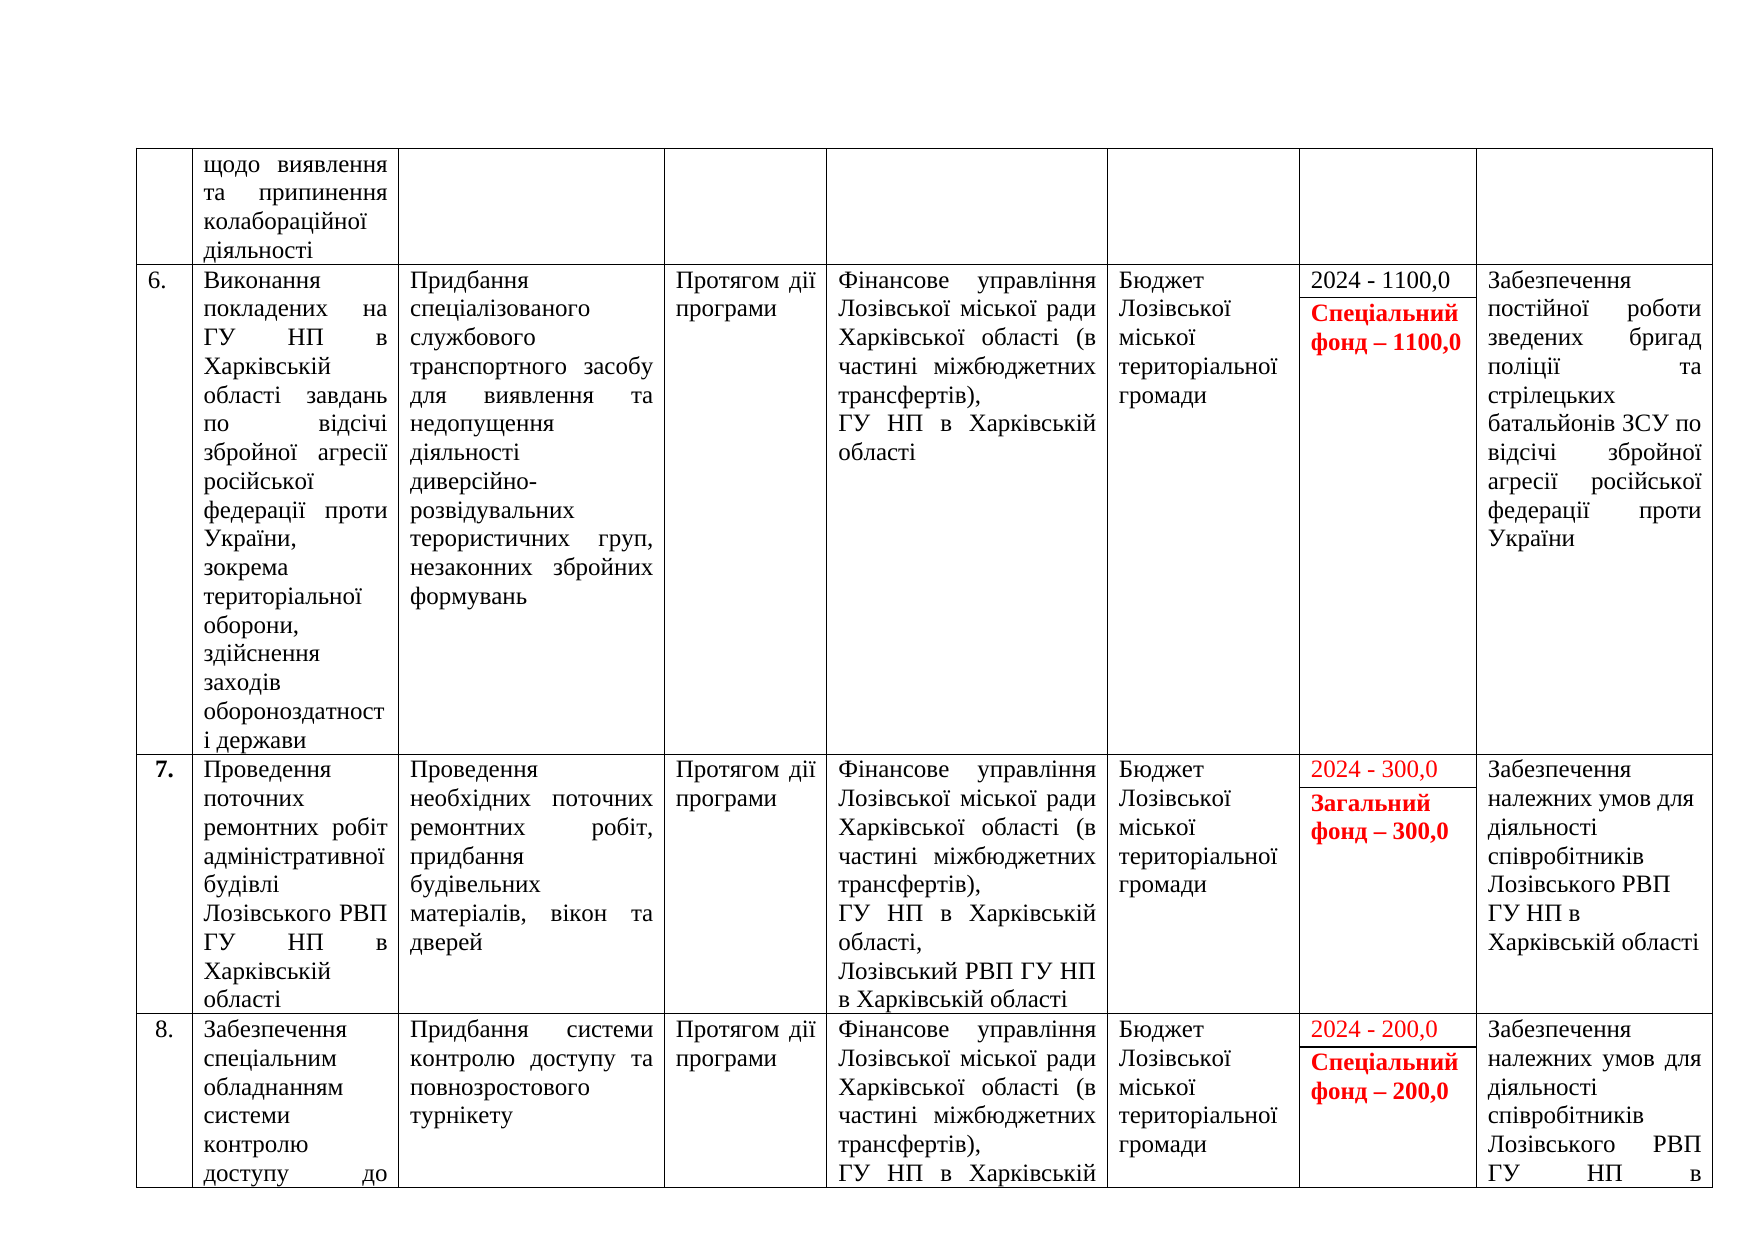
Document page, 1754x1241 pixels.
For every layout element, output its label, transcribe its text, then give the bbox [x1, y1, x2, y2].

table_cell 7. [137, 755, 192, 1013]
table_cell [1108, 265, 1299, 753]
table_cell 8. [137, 1014, 192, 1187]
table_cell Проведення необхідних поточних ремонтних робіт, придбання будівельних матеріалів, вікон та дверей [399, 755, 664, 1013]
table_cell Загальний фонд – 300,0 [1300, 788, 1476, 1013]
table_cell Протягом дії програми [665, 755, 826, 1013]
table_cell Придбання спеціалізованого службового транспортного засобу для виявлення та недопущення діяльності диверсійно-розвідувальних терористичних груп, незаконних збройних формувань [399, 265, 664, 753]
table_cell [1300, 1048, 1476, 1187]
table_cell Забезпечення спеціальним обладнанням системи контролю доступу до Лозівського РВП ГУ НП в Харківській області [193, 1014, 398, 1187]
table_cell Виконання покладених на ГУ НП в Харківській області завдань по відсічі збройної агресії російської федерації проти України, зокрема територіальної оборони, здійснення заходів обороноздатності держави [193, 265, 398, 753]
table_cell Фінансове управління Лозівської міської ради Харківської області (в частині міжбюджетних трансфертів), ГУ НП в Харківській області [827, 265, 1107, 753]
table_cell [1108, 1014, 1299, 1187]
table_cell Придбання системи контролю доступу та повнозростового турнікету [399, 1014, 664, 1187]
table_cell Бюджет Лозівської міської територіальної громади [1108, 755, 1299, 1013]
table_cell Забезпечення належних умов для діяльності співробітників Лозівського РВП ГУ НП в Харківській області [1477, 755, 1712, 1013]
table_cell Забезпечення належних умов для діяльності співробітників Лозівського РВП ГУ НП в Харківській області [1477, 1014, 1712, 1187]
table_cell Проведення поточних ремонтних робіт адміністративної будівлі Лозівського РВП ГУ НП в Харківській області [193, 755, 398, 1013]
table_cell Фінансове управління Лозівської міської ради Харківської області (в частині міжбюджетних трансфертів), ГУ НП в Харківській області, Лозівський РВП ГУ НП в Харківській області [827, 1014, 1107, 1187]
table_cell Протягом дії програми [665, 1014, 826, 1187]
table_cell 6. [137, 265, 192, 753]
table_cell 2024 - 200,0 [1300, 1014, 1476, 1046]
table_cell 2024 - 300,0 [1300, 755, 1476, 787]
table_cell Протягом дії програми [665, 265, 826, 753]
table_cell Спеціальний фонд – 1100,0 [1300, 298, 1476, 753]
table_cell 2024 - 1100,0 [1300, 265, 1476, 297]
table_cell Фінансове управління Лозівської міської ради Харківської області (в частині міжбюджетних трансфертів), ГУ НП в Харківській області, Лозівський РВП ГУ НП в Харківській області [827, 755, 1107, 1013]
table_cell Забезпечення постійної роботи зведених бригад поліції та стрілецьких батальйонів ЗСУ по відсічі збройної агресії російської федерації проти України [1477, 265, 1712, 753]
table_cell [1300, 149, 1476, 264]
